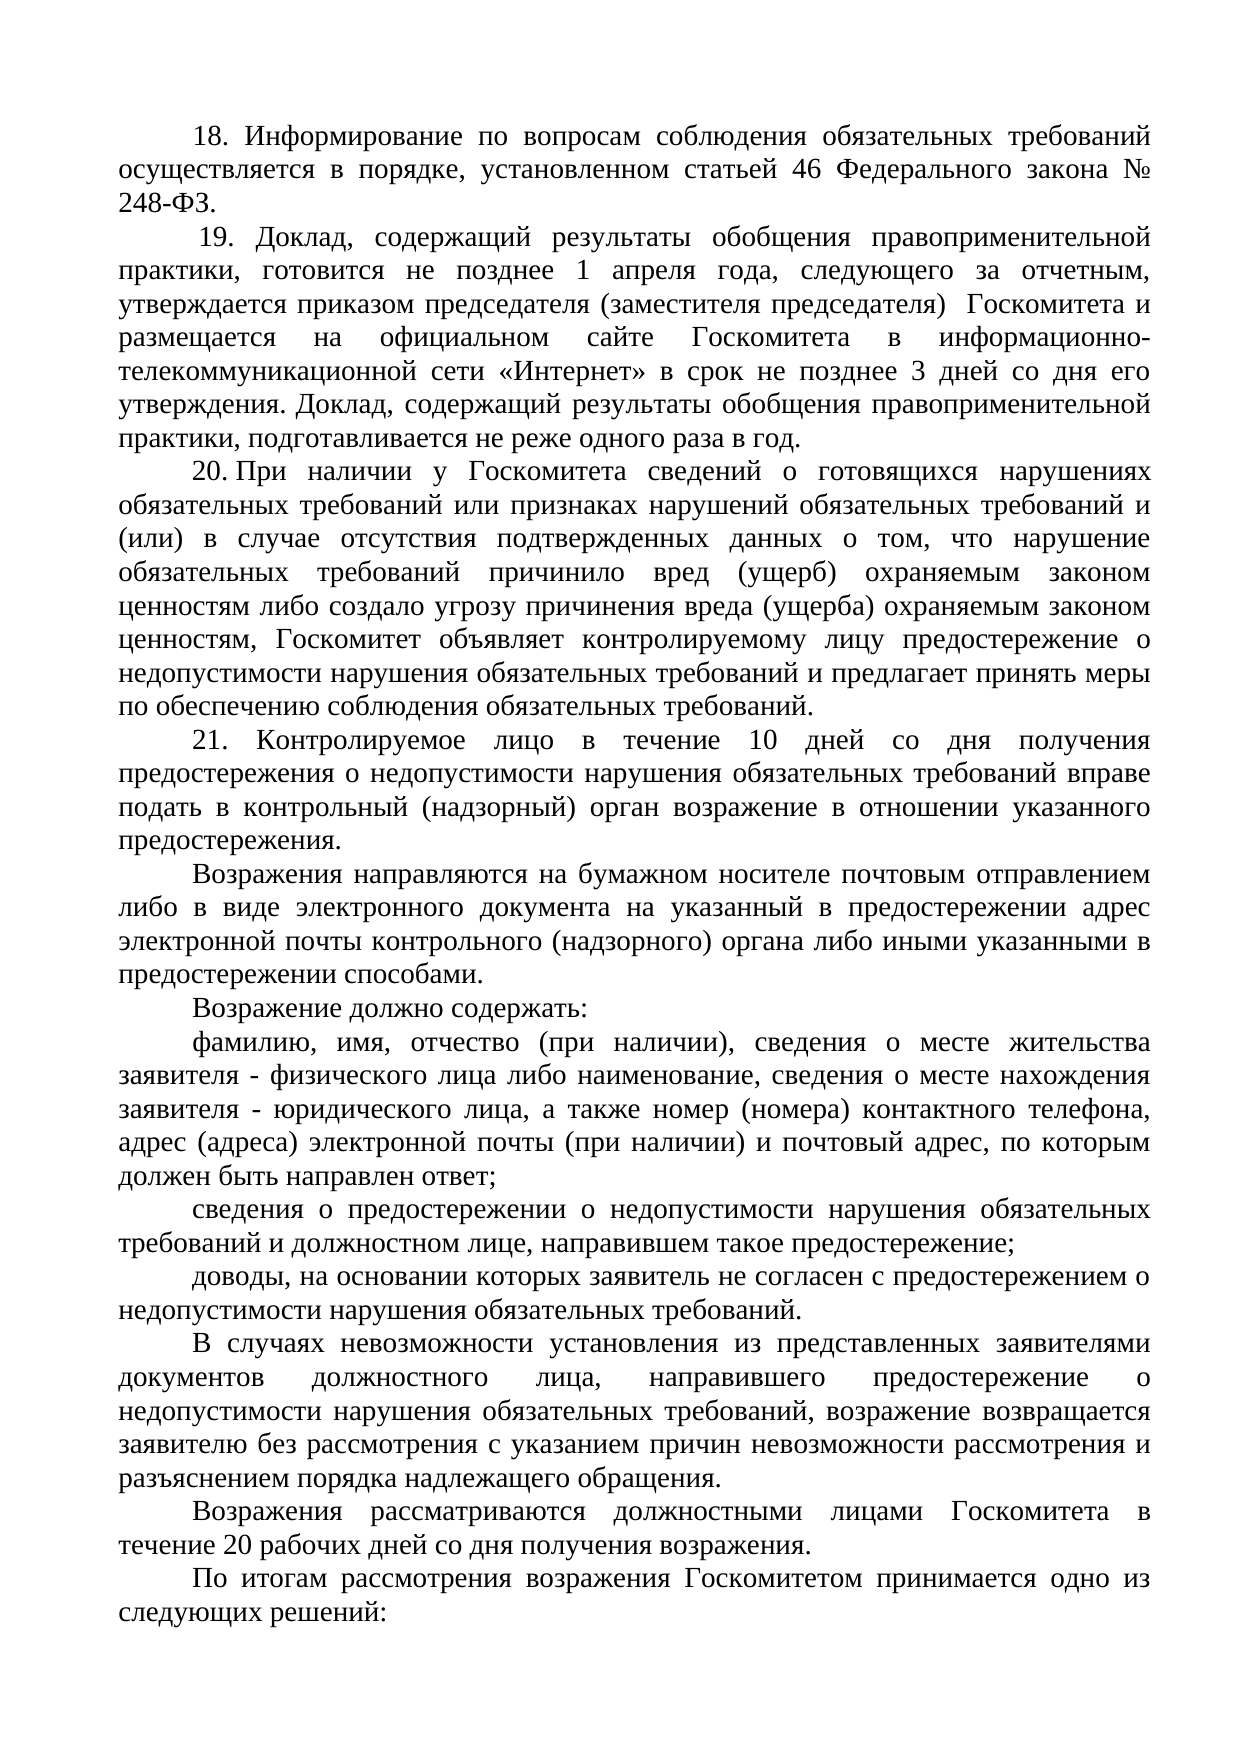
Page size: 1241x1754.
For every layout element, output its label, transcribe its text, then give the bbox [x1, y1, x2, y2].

text 21. Контролируемое лицо в течение 10 дней со дня получения предостережения о недопустимости нарушения обязательных требований вправе подать в контрольный (надзорный) орган возражение в отношении указанного предостережения. [118, 722, 1152, 856]
text В случаях невозможности установления из представленных заявителями документов должностного лица, направившего предостережение о недопустимости нарушения обязательных требований, возражение возвращается заявителю без рассмотрения с указанием причин невозможности рассмотрения и разъяснением порядка надлежащего обращения. [118, 1326, 1152, 1493]
text 19. Доклад, содержащий результаты обобщения правоприменительной практики, готовится не позднее 1 апреля года, следующего за отчетным, утверждается приказом председателя (заместителя председателя) Госкомитета и размещается на официальном сайте Госкомитета в информационно-телекоммуникационной сети «Интернет» в срок не позднее 3 дней со дня его утверждения. Доклад, содержащий результаты обобщения правоприменительной практики, подготавливается не реже одного раза в год. [118, 219, 1152, 453]
text 20. При наличии у Госкомитета сведений о готовящихся нарушениях обязательных требований или признаках нарушений обязательных требований и (или) в случае отсутствия подтвержденных данных о том, что нарушение обязательных требований причинило вред (ущерб) охраняемым законом ценностям либо создало угрозу причинения вреда (ущерба) охраняемым законом ценностям, Госкомитет объявляет контролируемому лицу предостережение о недопустимости нарушения обязательных требований и предлагает принять меры по обеспечению соблюдения обязательных требований. [118, 453, 1152, 722]
text фамилию, имя, отчество (при наличии), сведения о месте жительства заявителя - физического лица либо наименование, сведения о месте нахождения заявителя - юридического лица, а также номер (номера) контактного телефона, адрес (адреса) электронной почты (при наличии) и почтовый адрес, по которым должен быть направлен ответ; [118, 1024, 1152, 1191]
text Возражения рассматриваются должностными лицами Госкомитета в течение 20 рабочих дней со дня получения возражения. [118, 1493, 1152, 1560]
text 18. Информирование по вопросам соблюдения обязательных требований осуществляется в порядке, установленном статьей 46 Федерального закона № 248-ФЗ. [118, 118, 1152, 219]
text сведения о предостережении о недопустимости нарушения обязательных требований и должностном лице, направившем такое предостережение; [118, 1191, 1152, 1258]
text Возражение должно содержать: [118, 990, 1152, 1024]
text Возражения направляются на бумажном носителе почтовым отправлением либо в виде электронного документа на указанный в предостережении адрес электронной почты контрольного (надзорного) органа либо иными указанными в предостережении способами. [118, 856, 1152, 990]
text доводы, на основании которых заявитель не согласен с предостережением о недопустимости нарушения обязательных требований. [118, 1258, 1152, 1326]
text По итогам рассмотрения возражения Госкомитетом принимается одно из следующих решений: [118, 1560, 1152, 1627]
